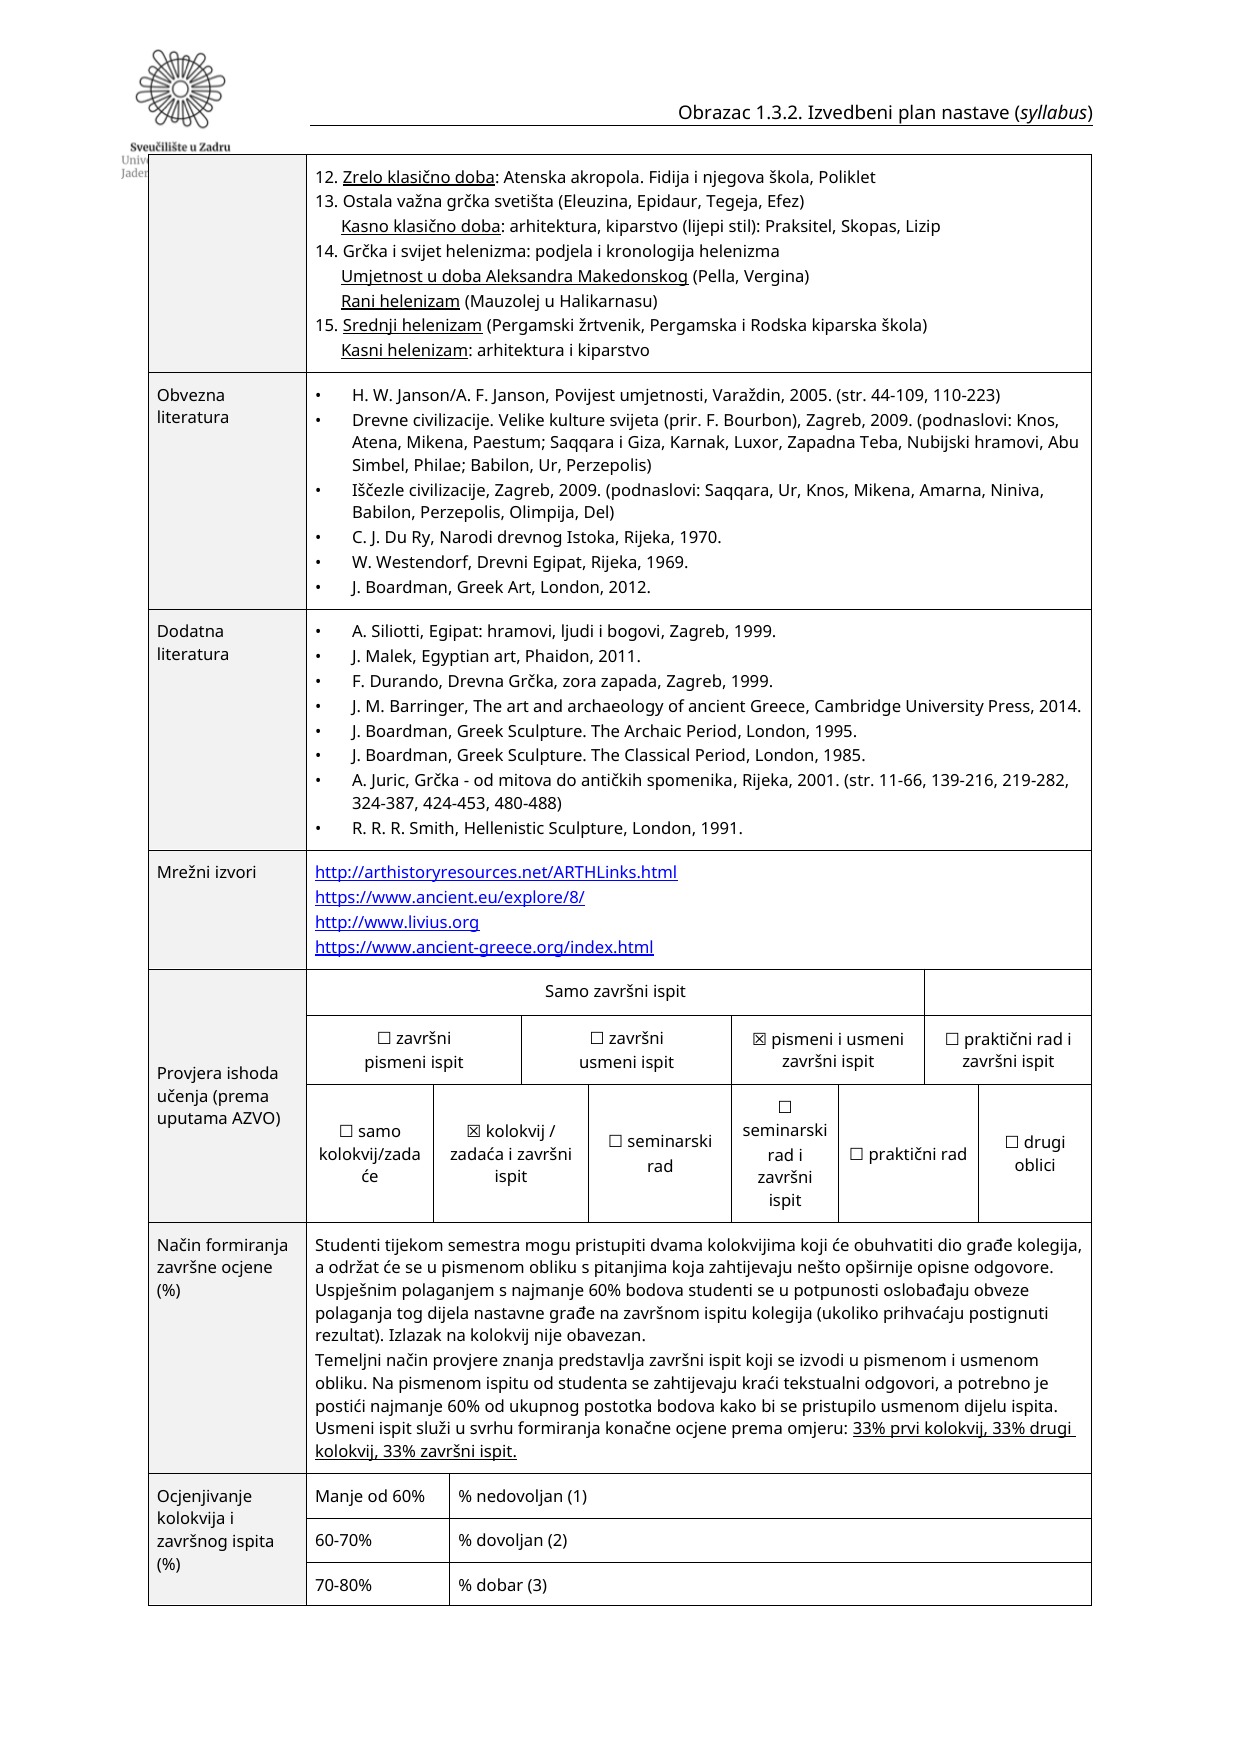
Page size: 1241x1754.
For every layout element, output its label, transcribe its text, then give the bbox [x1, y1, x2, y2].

table_cell % dobar (3) [450, 1563, 1091, 1604]
table_cell Ocjenjivanje kolokvija i završnog ispita (%) [149, 1474, 306, 1604]
table_cell Obvezna literatura [149, 373, 306, 609]
table_cell Mrežni izvori [149, 851, 306, 968]
table_cell Dodatna literatura [149, 610, 306, 849]
table_cell 70-80% [307, 1563, 449, 1604]
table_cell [149, 155, 306, 372]
table_cell http://arthistoryresources.net/ARTHLinks.html https://www.ancient.eu/explore/8/ http://www.livius.org https://www.ancient-greece.org/index.html [307, 851, 1091, 968]
table_cell Provjera ishoda učenja (prema uputama AZVO) [149, 970, 306, 1222]
table_cell H. W. Janson/A. F. Janson, Povijest umjetnosti, Varaždin, 2005. (str. 44-109, 110-223) Drevne civilizacije. Velike kulture svijeta (prir. F. Bourbon), Zagreb, 2009. (podnaslovi: Knos, Atena, Mikena, Paestum; Saqqara i Giza, Karnak, Luxor, Zapadna Teba, Nubijski hramovi, Abu Simbel, Philae; Babilon, Ur, Perzepolis) Iščezle civilizacije, Zagreb, 2009. (podnaslovi: Saqqara, Ur, Knos, Mikena, Amarna, Niniva, Babilon, Perzepolis, Olimpija, Del) C. J. Du Ry, Narodi drevnog Istoka, Rijeka, 1970. W. Westendorf, Drevni Egipat, Rijeka, 1969. J. Boardman, Greek Art, London, 2012. [307, 373, 1091, 609]
table_cell Način formiranja završne ocjene (%) [149, 1223, 306, 1473]
table_cell 60-70% [307, 1519, 449, 1562]
table_cell ☒ pismeni i usmeni završni ispit [732, 1016, 924, 1084]
table_cell [925, 970, 1091, 1015]
picture [121, 49, 240, 179]
table_cell Studenti tijekom semestra mogu pristupiti dvama kolokvijima koji će obuhvatiti dio građe kolegija, a održat će se u pismenom obliku s pitanjima koja zahtijevaju nešto opširnije opisne odgovore. Uspješnim polaganjem s najmanje 60% bodova studenti se u potpunosti oslobađaju obveze polaganja tog dijela nastavne građe na završnom ispitu kolegija (ukoliko prihvaćaju postignuti rezultat). Izlazak na kolokvij nije obavezan. Temeljni način provjere znanja predstavlja završni ispit koji se izvodi u pismenom i usmenom obliku. Na pismenom ispitu od studenta se zahtijevaju kraći tekstualni odgovori, a potrebno je postići najmanje 60% od ukupnog postotka bodova kako bi se pristupilo usmenom dijelu ispita. Usmeni ispit služi u svrhu formiranja konačne ocjene prema omjeru: 33% prvi kolokvij, 33% drugi kolokvij, 33% završni ispit. [307, 1223, 1091, 1473]
table_cell ☐ praktični rad [839, 1085, 978, 1222]
table_cell ☐ završni pismeni ispit [307, 1016, 521, 1084]
table_cell Samo završni ispit [307, 970, 924, 1015]
table_cell A. Siliotti, Egipat: hramovi, ljudi i bogovi, Zagreb, 1999. J. Malek, Egyptian art, Phaidon, 2011. F. Durando, Drevna Grčka, zora zapada, Zagreb, 1999. J. M. Barringer, The art and archaeology of ancient Greece, Cambridge University Press, 2014. J. Boardman, Greek Sculpture. The Archaic Period, London, 1995. J. Boardman, Greek Sculpture. The Classical Period, London, 1985. A. Juric, Grčka - od mitova do antičkih spomenika, Rijeka, 2001. (str. 11-66, 139-216, 219-282, 324-387, 424-453, 480-488) R. R. R. Smith, Hellenistic Sculpture, London, 1991. [307, 610, 1091, 849]
table_cell ☒ kolokvij / zadaća i završni ispit [434, 1085, 588, 1222]
table_cell ☐ završni usmeni ispit [522, 1016, 731, 1084]
table_cell ☐ seminarski rad i završni ispit [732, 1085, 838, 1222]
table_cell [307, 155, 1091, 372]
table_cell ☐ praktični rad i završni ispit [925, 1016, 1091, 1084]
table_cell ☐ seminarski rad [589, 1085, 731, 1222]
table_cell ☐ samo kolokvij/zadaće [307, 1085, 433, 1222]
table_cell Manje od 60% [307, 1474, 449, 1517]
table_cell ☐ drugi oblici [979, 1085, 1091, 1222]
table_cell % nedovoljan (1) [450, 1474, 1091, 1517]
table_cell % dovoljan (2) [450, 1519, 1091, 1562]
